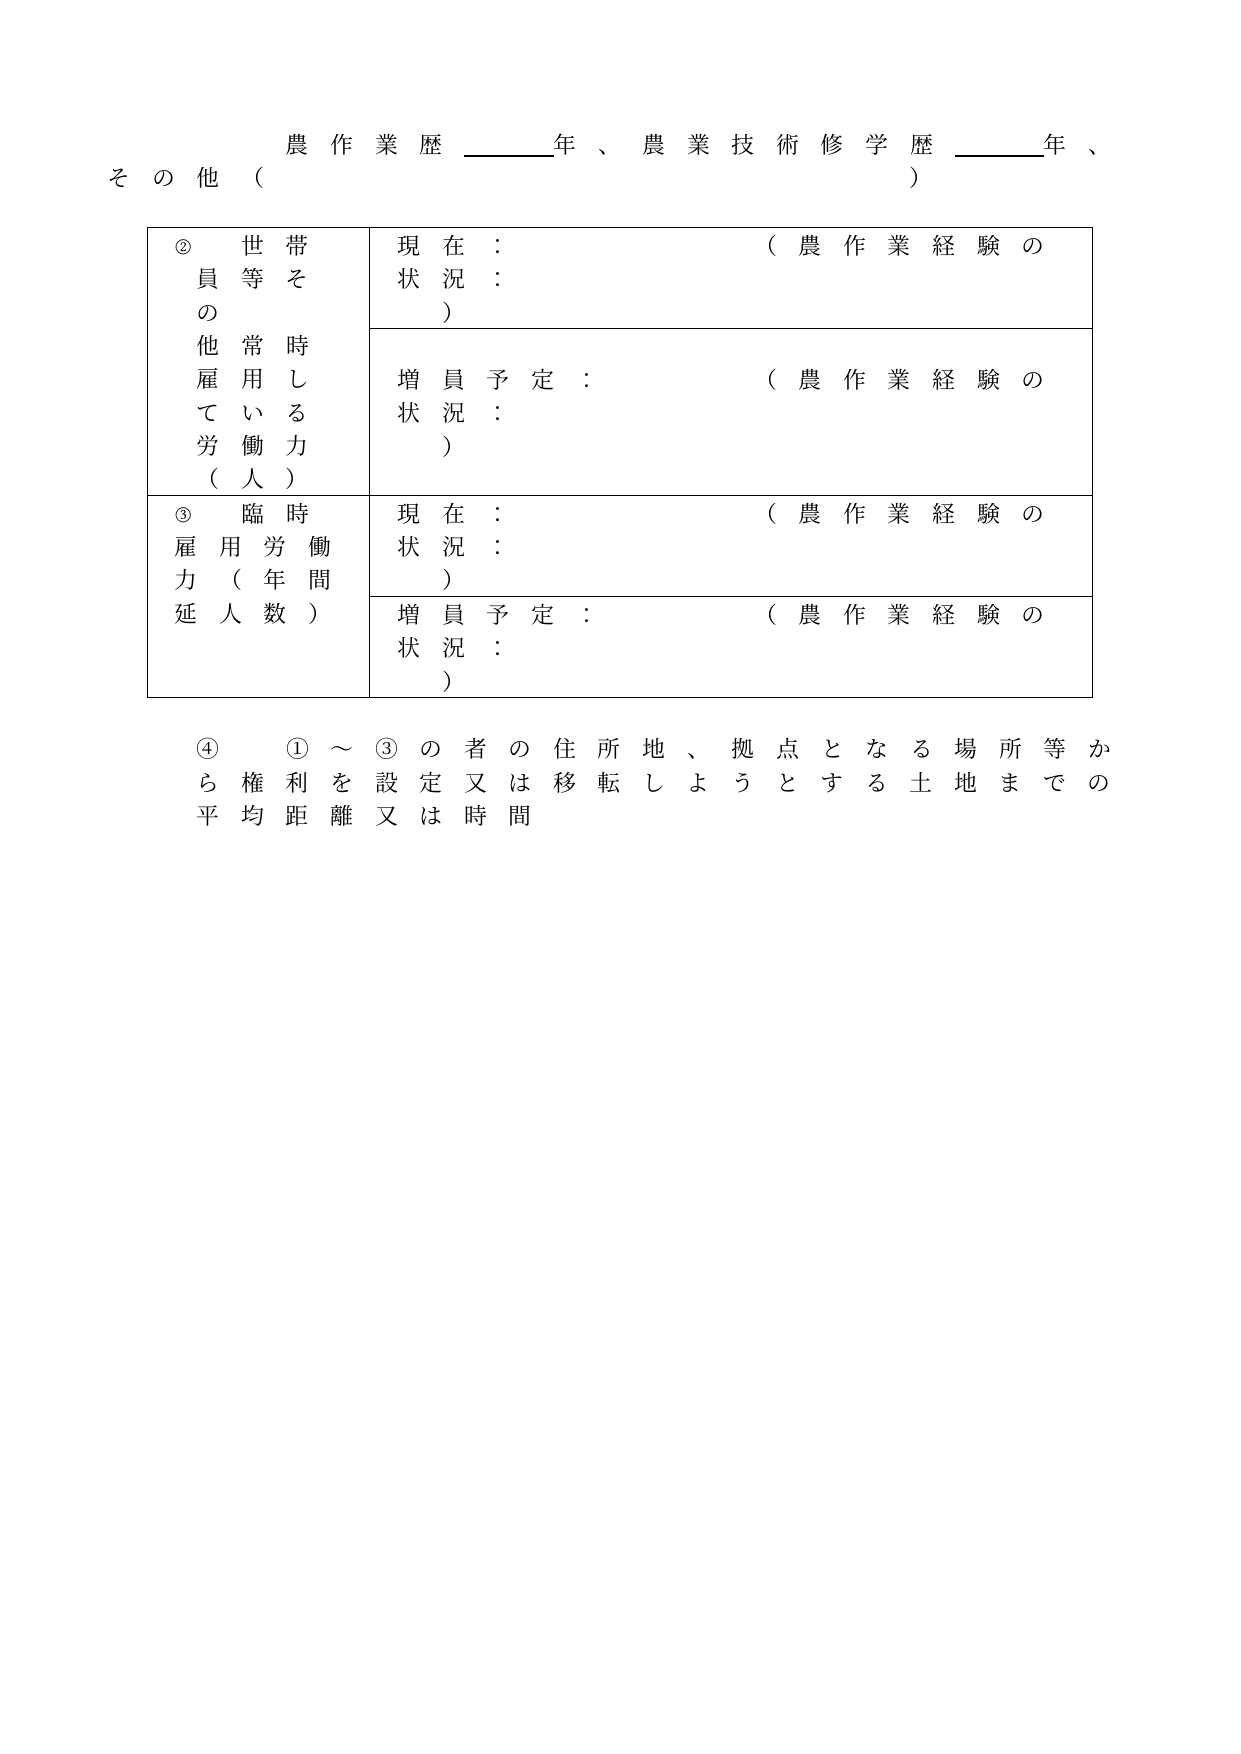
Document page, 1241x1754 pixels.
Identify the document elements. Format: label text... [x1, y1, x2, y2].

table_cell ③ 臨時雇用労働力（年間延人数） [148, 496, 369, 697]
text ④ ①～③の者の住所地、拠点となる場所等から権利を設定又は移転しようとする土地までの平均距離又は時間 [107, 731, 1133, 831]
table_cell 現在： （農作業経験の状況： ） [370, 496, 1092, 596]
table_header 現在： （農作業経験の状況： ） [370, 228, 1092, 328]
table_cell 増員予定： （農作業経験の状況： ） [370, 597, 1092, 697]
text 農作業歴 年、農業技術修学歴 年、その他（ ） [107, 127, 1133, 194]
table_header ② 世帯員等その 他常時雇用している労働力（人） [148, 228, 369, 495]
table_cell 増員予定： （農作業経験の状況： ） [370, 329, 1092, 495]
